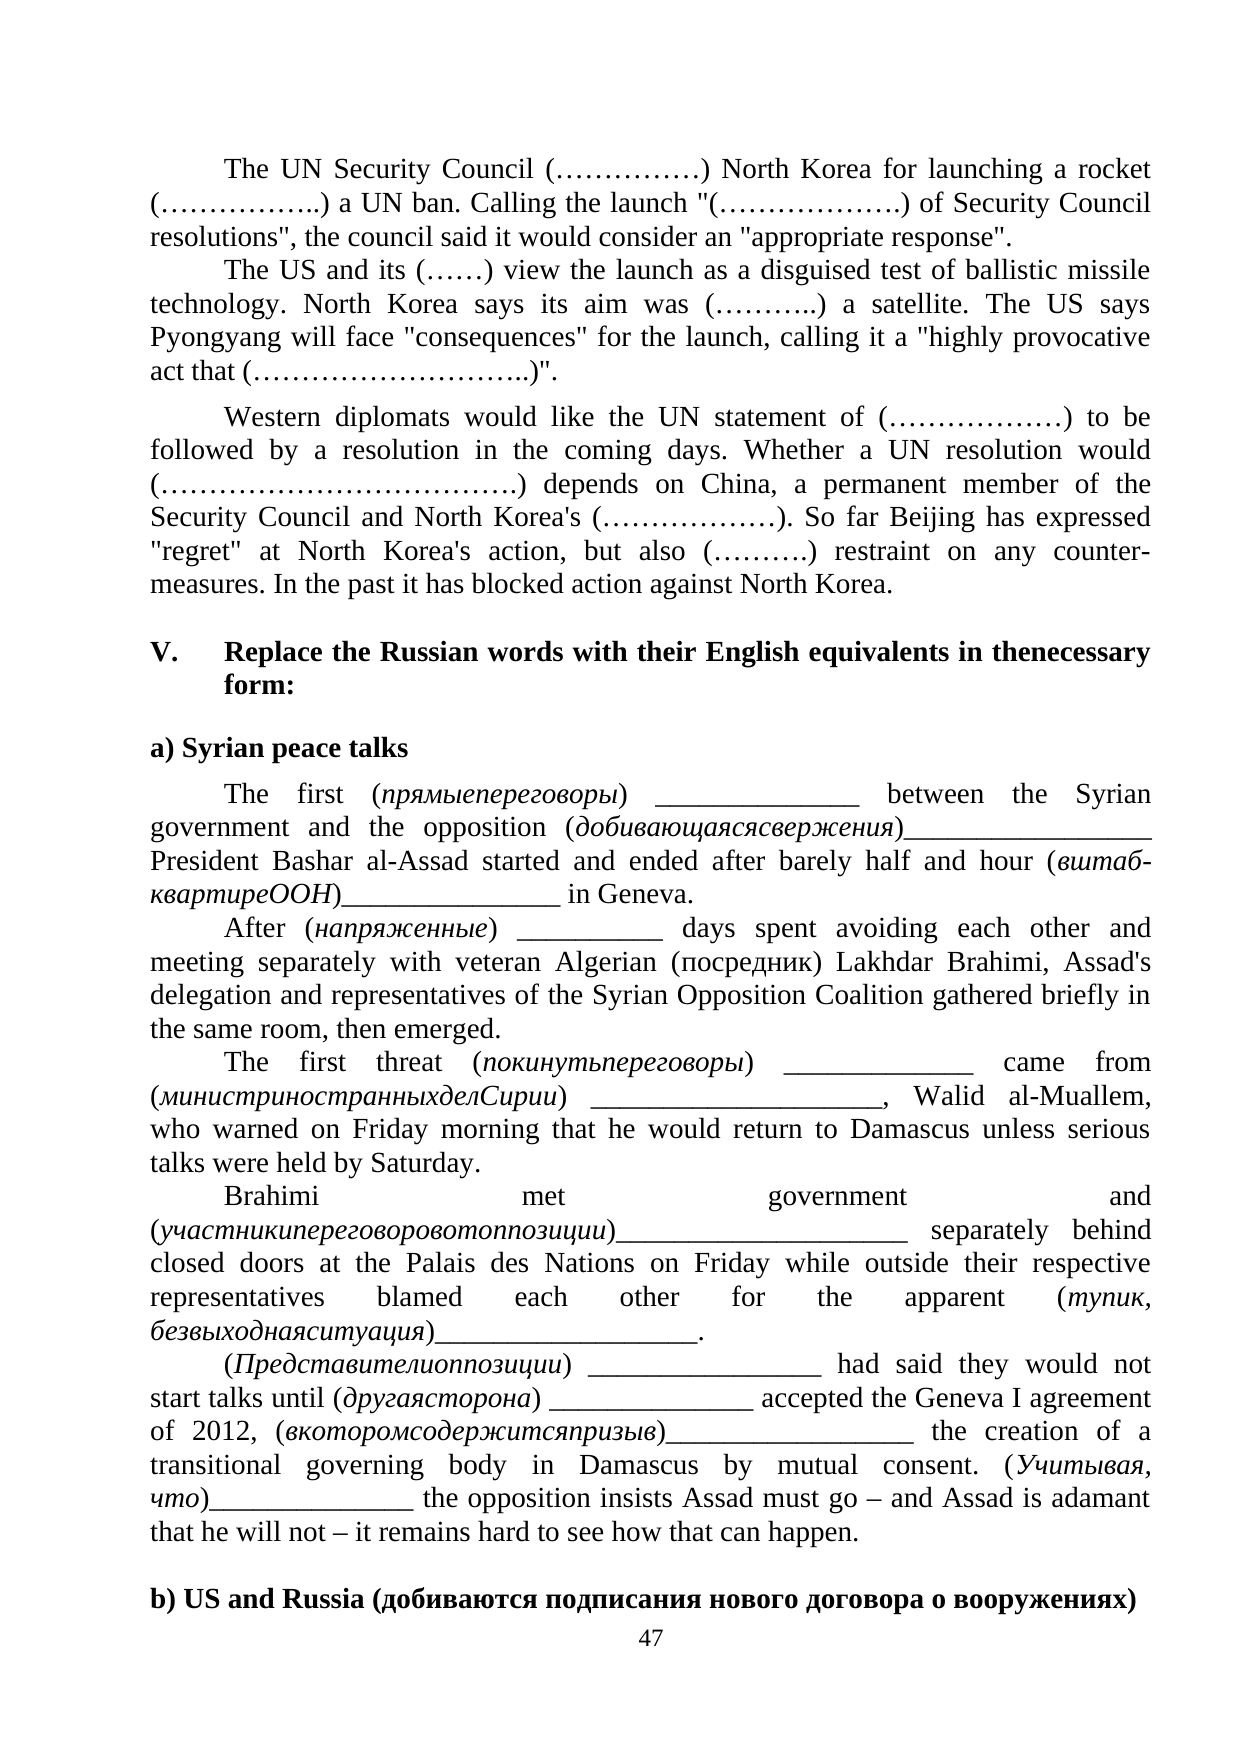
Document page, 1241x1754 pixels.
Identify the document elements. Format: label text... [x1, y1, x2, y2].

text After (напряженные) __________ days spent avoiding each other and meeting separately with veteran Algerian (посредник) Lakhdar Brahimi, Assad's delegation and representatives of the Syrian Opposition Coalition gathered briefly in the same room, then emerged. [150, 910, 1152, 1044]
text Brahimi met government and (участникипереговоровотоппозиции)____________________ separately behind closed doors at the Palais des Nations on Friday while outside their respective representatives blamed each other for the apparent (тупик, безвыходнаяситуация)__________________. [150, 1178, 1152, 1346]
text V. Replace the Russian words with their English equivalents in thenecessary form: [150, 634, 1152, 701]
text Western diplomats would like the UN statement of (………………) to be followed by a resolution in the coming days. Whether a UN resolution would (……………………………….) depends on China, a permanent member of the Security Council and North Korea's (………………). So far Beijing has expressed "regret" at North Korea's action, but also (……….) restraint on any counter-measures. In the past it has blocked action against North Korea. [150, 399, 1152, 600]
text (Представителиоппозиции) ________________ had said they would not start talks until (другаясторона) ______________ accepted the Geneva I agreement of 2012, (вкоторомсодержитсяпризыв)_________________ the creation of a transitional governing body in Damascus by mutual consent. (Учитывая, что)______________ the opposition insists Assad must go – and Assad is adamant that he will not – it remains hard to see how that can happen. [150, 1346, 1152, 1547]
subtitle a) Syrian peace talks [150, 730, 1152, 763]
text The first threat (покинутьпереговоры) _____________ came from (министриностранныхделСирии) ____________________, Walid al-Muallem, who warned on Friday morning that he would return to Damascus unless serious talks were held by Saturday. [150, 1044, 1152, 1178]
text The US and its (……) view the launch as a disguised test of ballistic missile technology. North Korea says its aim was (………..) a satellite. The US says Pyongyang will face "consequences" for the launch, calling it a "highly provocative act that (………………………..)". [150, 252, 1152, 386]
text The first (прямыепереговоры) ______________ between the Syrian government and the opposition (добивающаясясвержения)_________________ President Bashar al-Assad started and ended after barely half and hour (вштаб-квартиреООН)_______________ in Geneva. [150, 776, 1152, 910]
text b) US and Russia (добиваются подписания нового договора о вооружениях) [150, 1581, 1152, 1614]
text The UN Security Council (……………) North Korea for launching a rocket (……………..) a UN ban. Calling the launch "(……………….) of Security Council resolutions", the council said it would consider an "appropriate response". [150, 152, 1152, 252]
